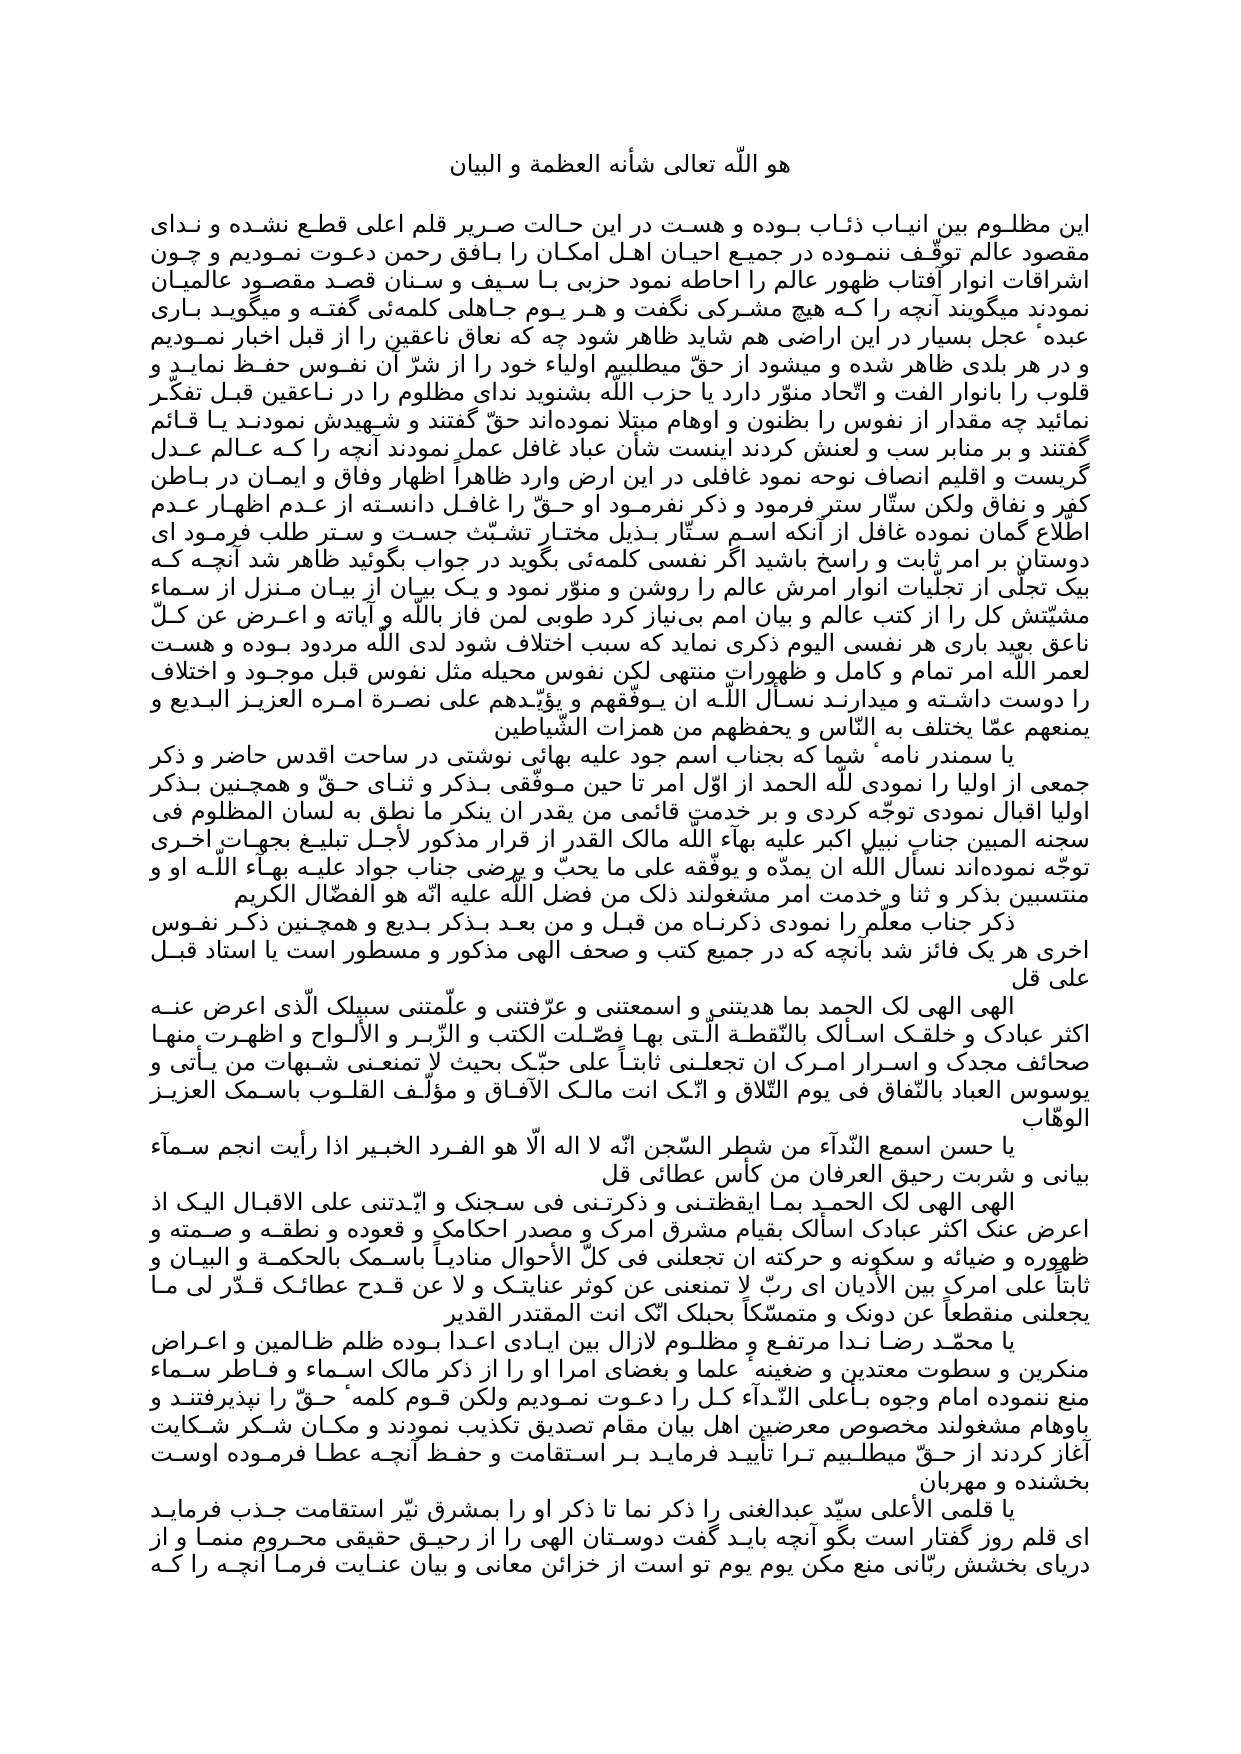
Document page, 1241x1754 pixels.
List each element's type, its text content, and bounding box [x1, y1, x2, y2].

text یا محمّد رضا ندا مرتفع و مظلوم لازال بین ایادی اعدا بوده ظلم ظالمین و اعراض منکرین و سطوت معتدین و ضغینهٴ علما و بغضای امرا او را از ذکر مالک اسماء و فاطر سماء منع ننموده امام وجوه بأعلی النّدآء کل را دعوت نمودیم ولکن قوم کلمهٴ حقّ را نپذیرفتند و باوهام مشغولند مخصوص معرضین اهل بیان مقام تصدیق تکذیب نمودند و مکان شکر شکایت آغاز کردند از حقّ میطلبیم ترا تأیید فرماید بر استقامت و حفظ آنچه عطا فرموده اوست بخشنده و مهربان [150, 1327, 1090, 1495]
text ذکر جناب معلّم را نمودی ذکرناه من قبل و من بعد بذکر بدیع و همچنین ذکر نفوس اخری هر یک فائز شد بآنچه که در جمیع کتب و صحف الهی مذکور و مسطور است یا استاد قبل علی قل [150, 908, 1090, 992]
text یا حسن اسمع النّدآء من شطر السّجن انّه لا اله الّا هو الفرد الخبیر اذا رأیت انجم سمآء بیانی و شربت رحیق العرفان من کأس عطائی قل [150, 1132, 1090, 1188]
text هو اللّه تعالی شأنه العظمة و البیان [150, 150, 1090, 178]
text الهی الهی لک الحمد بما ایقظتنی و ذکرتنی فی سجنک و ایّدتنی علی الاقبال الیک اذ اعرض عنک اکثر عبادک اسألک بقیام مشرق امرک و مصدر احکامک و قعوده و نطقه و صمته و ظهوره و ضیائه و سکونه و حرکته ان تجعلنی فی کلّ الأحوال منادیاً باسمک بالحکمة و البیان و ثابتاً علی امرک بین الأدیان ای ربّ لا تمنعنی عن کوثر عنایتک و لا عن قدح عطائک قدّر لی ما یجعلنی منقطعاً عن دونک و متمسّکاً بحبلک انّک انت المقتدر القدیر [150, 1188, 1090, 1327]
text این مظلوم بین انیاب ذئاب بوده و هست در این حالت صریر قلم اعلی قطع نشده و ندای مقصود عالم توقّف ننموده در جمیع احیان اهل امکان را بافق رحمن دعوت نمودیم و چون اشراقات انوار آفتاب ظهور عالم را احاطه نمود حزبی با سیف و سنان قصد مقصود عالمیان نمودند میگویند آنچه را که هیچ مشرکی نگفت و هر یوم جاهلی کلمه‌ئی گفته و میگوید باری عبدهٴ عجل بسیار در این اراضی هم شاید ظاهر شود چه که نعاق ناعقین را از قبل اخبار نمودیم و در هر بلدی ظاهر شده و میشود از حقّ میطلبیم اولیاء خود را از شرّ آن نفوس حفظ نماید و قلوب را بانوار الفت و اتّحاد منوّر دارد یا حزب اللّه بشنوید ندای مظلوم را در ناعقین قبل تفکّر نمائید چه مقدار از نفوس را بظنون و اوهام مبتلا نموده‌اند حقّ گفتند و شهیدش نمودند یا قائم گفتند و بر منابر سب و لعنش کردند اینست شأن عباد غافل عمل نمودند آنچه را که عالم عدل گریست و اقلیم انصاف نوحه نمود غافلی در این ارض وارد ظاهراً اظهار وفاق و ایمان در باطن کفر و نفاق ولکن ستّار ستر فرمود و ذکر نفرمود او حقّ را غافل دانسته از عدم اظهار عدم اطّلاع گمان نموده غافل از آنکه اسم ستّار بذیل مختار تشبّث جست و ستر طلب فرمود ای دوستان بر امر ثابت و راسخ باشید اگر نفسی کلمه‌ئی بگوید در جواب بگوئید ظاهر شد آنچه که بیک تجلّی از تجلّیات انوار امرش عالم را روشن و منوّر نمود و یک بیان از بیان منزل از سماء مشیّتش کل را از کتب عالم و بیان امم بی‌نیاز کرد طوبی لمن فاز باللّه و آیاته و اعرض عن کلّ ناعق بعید باری هر نفسی الیوم ذکری نماید که سبب اختلاف شود لدی اللّه مردود بوده و هست لعمر اللّه امر تمام و کامل و ظهورات منتهی لکن نفوس محیله مثل نفوس قبل موجود و اختلاف را دوست داشته و میدارند نسأل اللّه ان یوفّقهم و یؤیّدهم علی نصرة امره العزیز البدیع و یمنعهم عمّا یختلف به النّاس و یحفظهم من همزات الشّیاطین [150, 211, 1090, 741]
text یا سمندر نامهٴ شما که بجناب اسم جود علیه بهائی نوشتی در ساحت اقدس حاضر و ذکر جمعی از اولیا را نمودی للّه الحمد از اوّل امر تا حین موفّقی بذکر و ثنای حقّ و همچنین بذکر اولیا اقبال نمودی توجّه کردی و بر خدمت قائمی من یقدر ان ینکر ما نطق به لسان المظلوم فی سجنه المبین جناب نبیل اکبر علیه بهآء اللّه مالک القدر از قرار مذکور لأجل تبلیغ بجهات اخری توجّه نموده‌اند نسأل اللّه ان یمدّه و یوفّقه علی ما یحبّ و یرضی جناب جواد علیه بهآء اللّه او و منتسبین بذکر و ثنا و خدمت امر مشغولند ذلک من فضل اللّه علیه انّه هو الفضّال الکریم [150, 741, 1090, 908]
text الهی الهی لک الحمد بما هدیتنی و اسمعتنی و عرّفتنی و علّمتنی سبیلک الّذی اعرض عنه اکثر عبادک و خلقک اسألک بالنّقطة الّتی بها فصّلت الکتب و الزّبر و الألواح و اظهرت منها صحائف مجدک و اسرار امرک ان تجعلنی ثابتاً علی حبّک بحیث لا تمنعنی شبهات من یأتی و یوسوس العباد بالنّفاق فی یوم التّلاق و انّک انت مالک الآفاق و مؤلّف القلوب باسمک العزیز الوهّاب [150, 992, 1090, 1132]
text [150, 1495, 1090, 1578]
